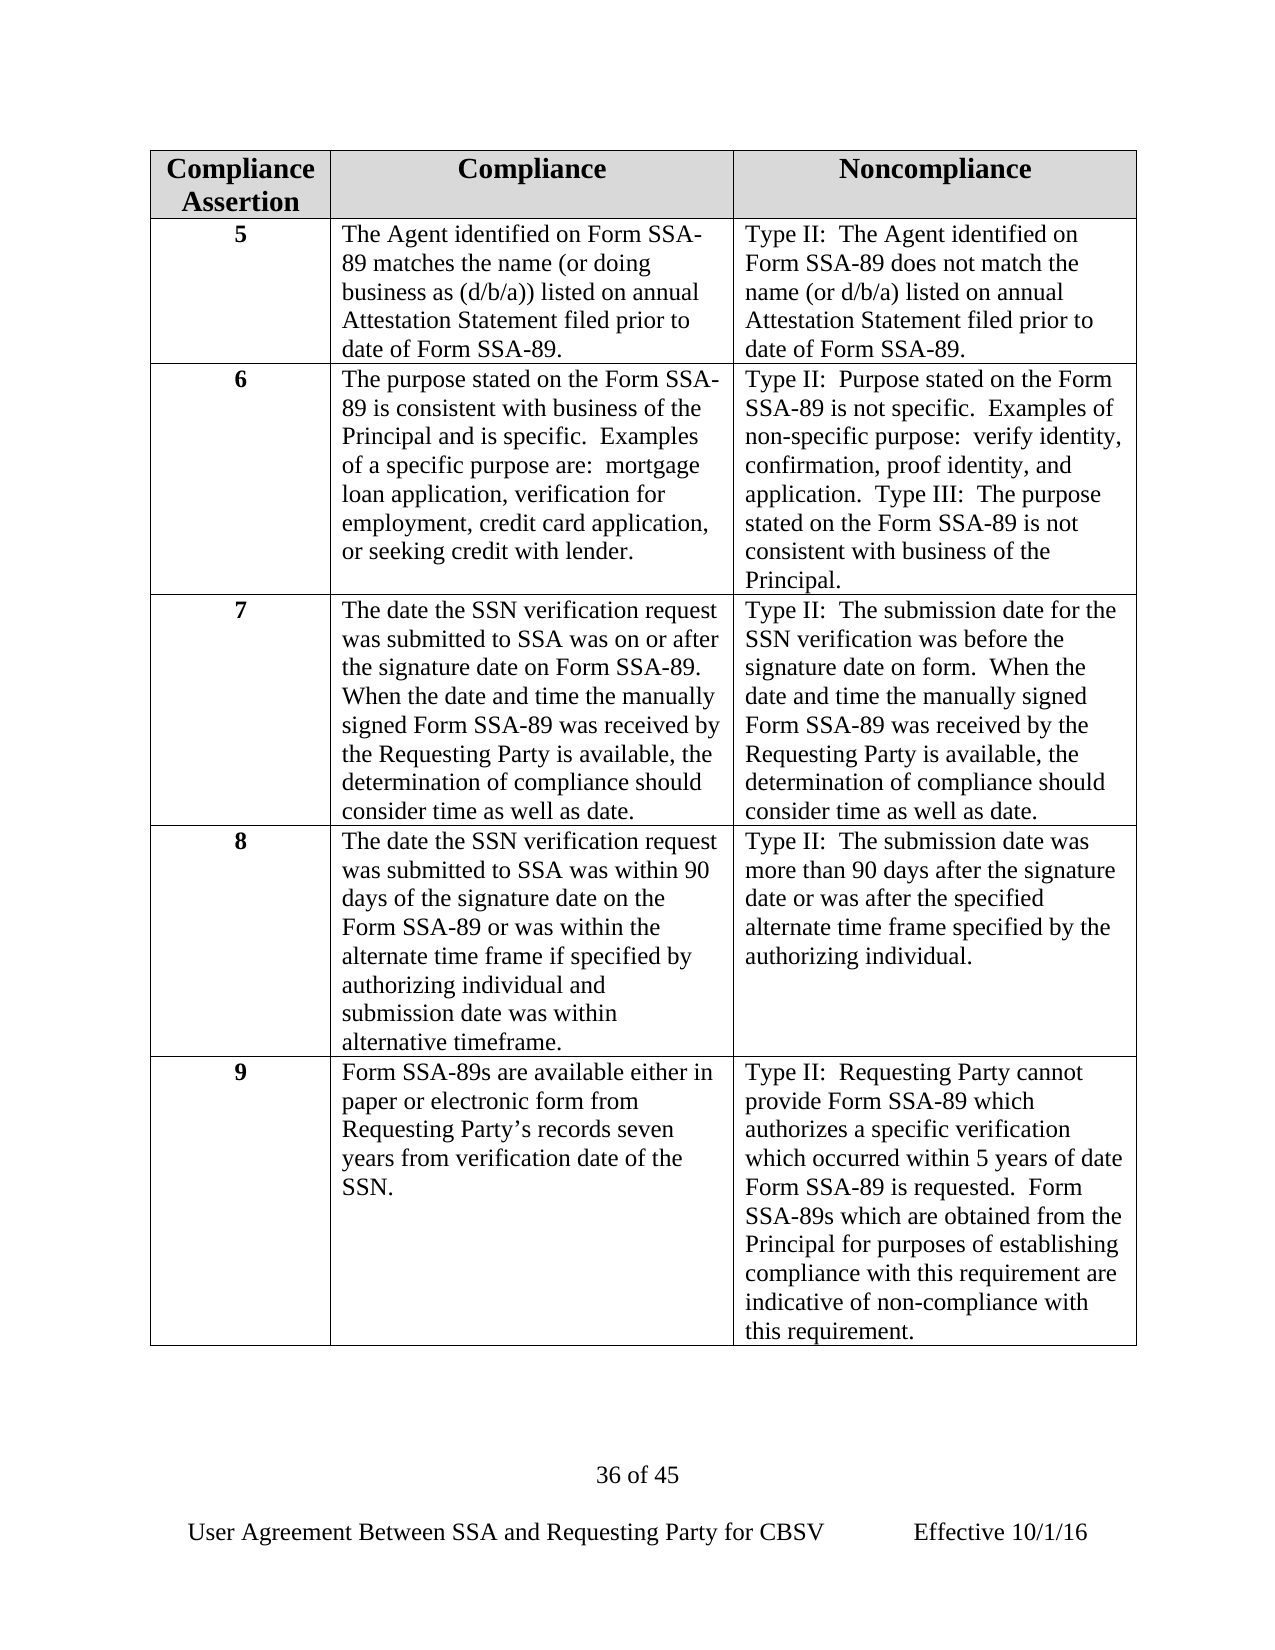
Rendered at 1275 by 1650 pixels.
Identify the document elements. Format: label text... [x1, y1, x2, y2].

table_header Compliance Assertion [151, 151, 330, 218]
table_cell 5 [151, 219, 330, 363]
table_cell Type II: Requesting Party cannot provide Form SSA-89 which authorizes a specific verification which occurred within 5 years of date Form SSA-89 is requested. Form SSA-89s which are obtained from the Principal for purposes of establishing compliance with this requirement are indicative of non-compliance with this requirement. [734, 1057, 1136, 1344]
table_cell The Agent identified on Form SSA-89 matches the name (or doing business as (d/b/a)) listed on annual Attestation Statement filed prior to date of Form SSA-89. [331, 219, 733, 363]
table_cell Type II: The submission date for the SSN verification was before the signature date on form. When the date and time the manually signed Form SSA-89 was received by the Requesting Party is available, the determination of compliance should consider time as well as date. [734, 595, 1136, 825]
table_cell Type II: Purpose stated on the Form SSA-89 is not specific. Examples of non-specific purpose: verify identity, confirmation, proof identity, and application. Type III: The purpose stated on the Form SSA-89 is not consistent with business of the Principal. [734, 364, 1136, 594]
table_header Compliance [331, 151, 733, 218]
table_cell The date the SSN verification request was submitted to SSA was within 90 days of the signature date on the Form SSA-89 or was within the alternate time frame if specified by authorizing individual and submission date was within alternative timeframe. [331, 826, 733, 1056]
table_cell Type II: The Agent identified on Form SSA-89 does not match the name (or d/b/a) listed on annual Attestation Statement filed prior to date of Form SSA-89. [734, 219, 1136, 363]
table_header Noncompliance [734, 151, 1136, 218]
table_cell Type II: The submission date was more than 90 days after the signature date or was after the specified alternate time frame specified by the authorizing individual. [734, 826, 1136, 1056]
table_cell 7 [151, 595, 330, 825]
table_cell The purpose stated on the Form SSA-89 is consistent with business of the Principal and is specific. Examples of a specific purpose are: mortgage loan application, verification for employment, credit card application, or seeking credit with lender. [331, 364, 733, 594]
table_cell 8 [151, 826, 330, 1056]
table_cell 6 [151, 364, 330, 594]
table_cell Form SSA-89s are available either in paper or electronic form from Requesting Party’s records seven years from verification date of the SSN. [331, 1057, 733, 1344]
table_cell The date the SSN verification request was submitted to SSA was on or after the signature date on Form SSA-89. When the date and time the manually signed Form SSA-89 was received by the Requesting Party is available, the determination of compliance should consider time as well as date. [331, 595, 733, 825]
table_cell 9 [151, 1057, 330, 1344]
